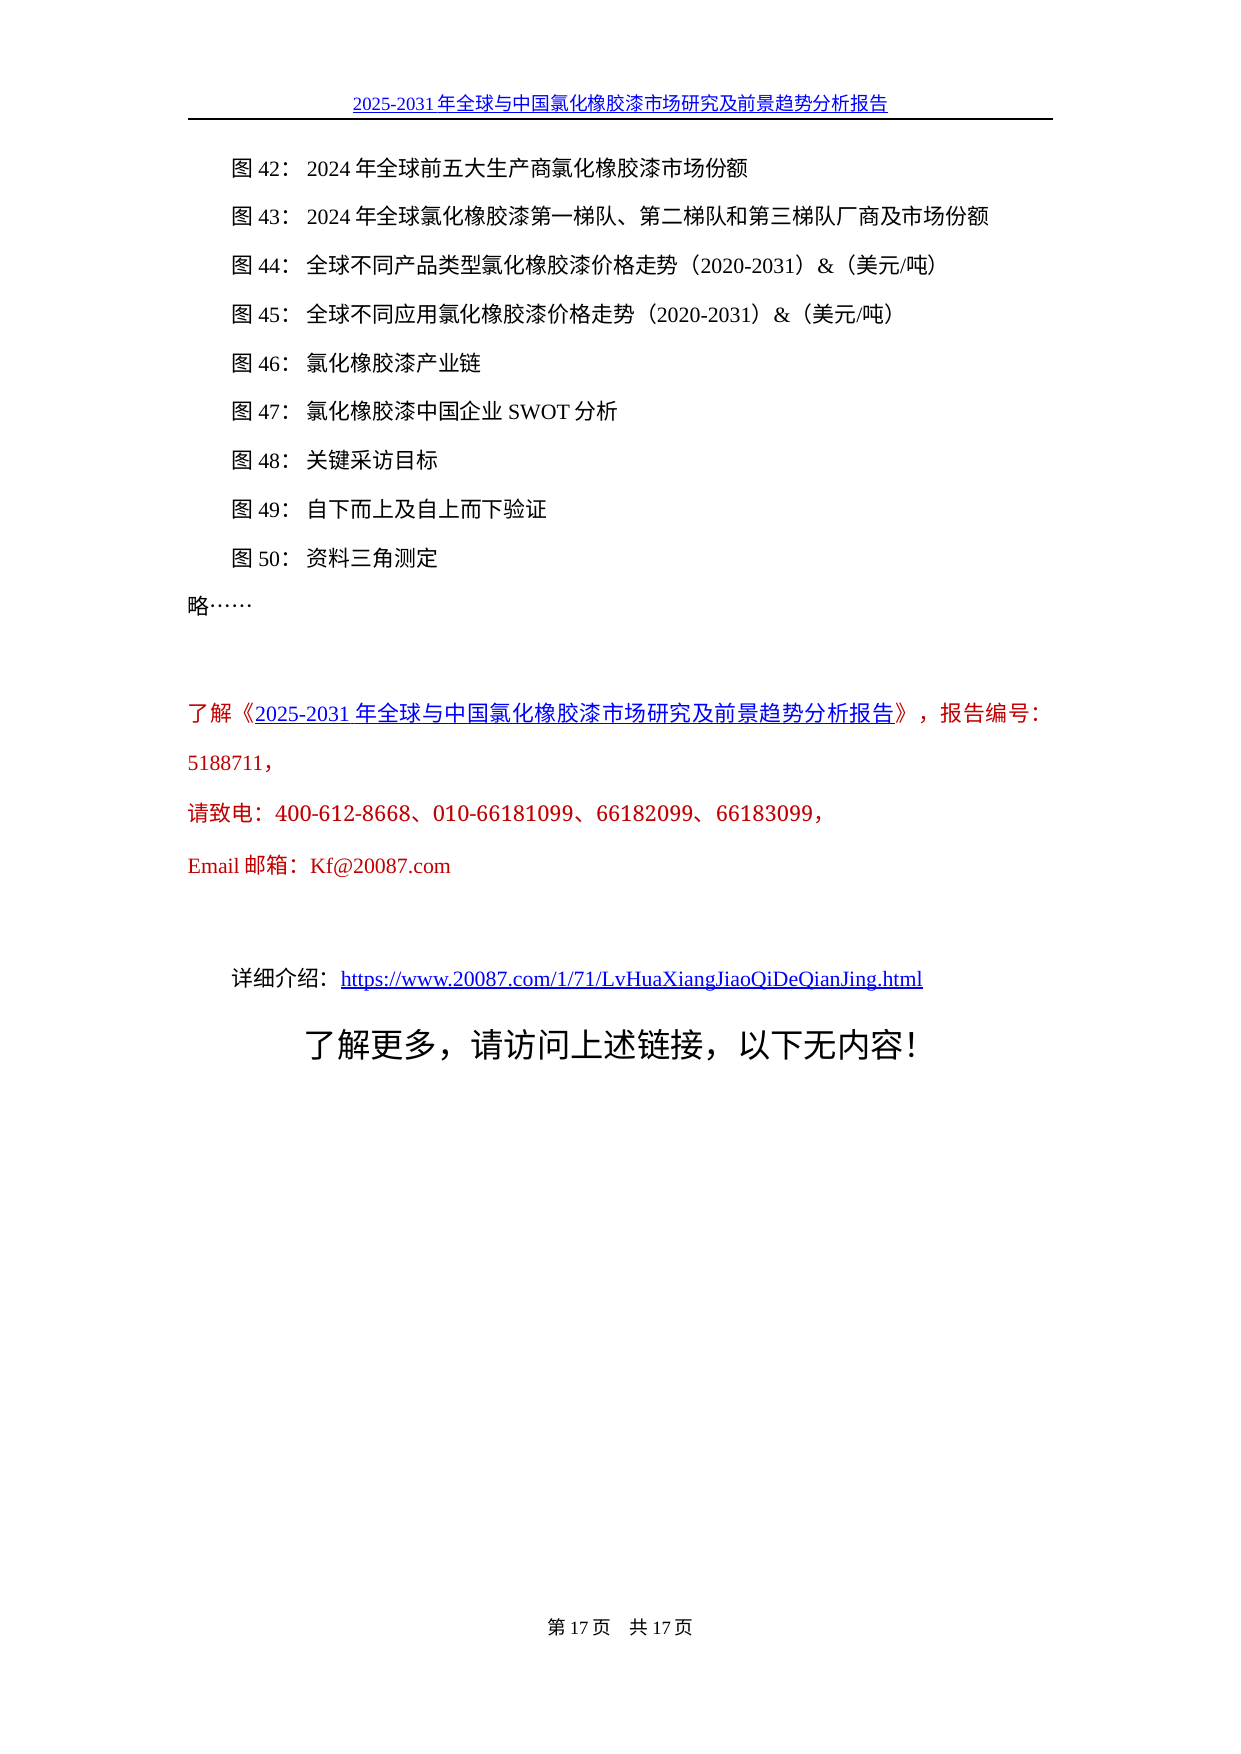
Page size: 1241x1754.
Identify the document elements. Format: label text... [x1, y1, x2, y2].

text 请致电：400-612-8668、010-66181099、66182099、66183099， [187, 796, 1053, 828]
text Email邮箱：Kf@20087.com [187, 847, 1053, 880]
title 了解更多，请访问上述链接，以下无内容！ [187, 1010, 1053, 1075]
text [187, 150, 1053, 621]
text 详细介绍：https://www.20087.com/1/71/LvHuaXiangJiaoQiDeQianJing.html [187, 960, 1053, 993]
text 了解《2025-2031年全球与中国氯化橡胶漆市场研究及前景趋势分析报告》，报告编号：5188711， [187, 695, 1053, 777]
